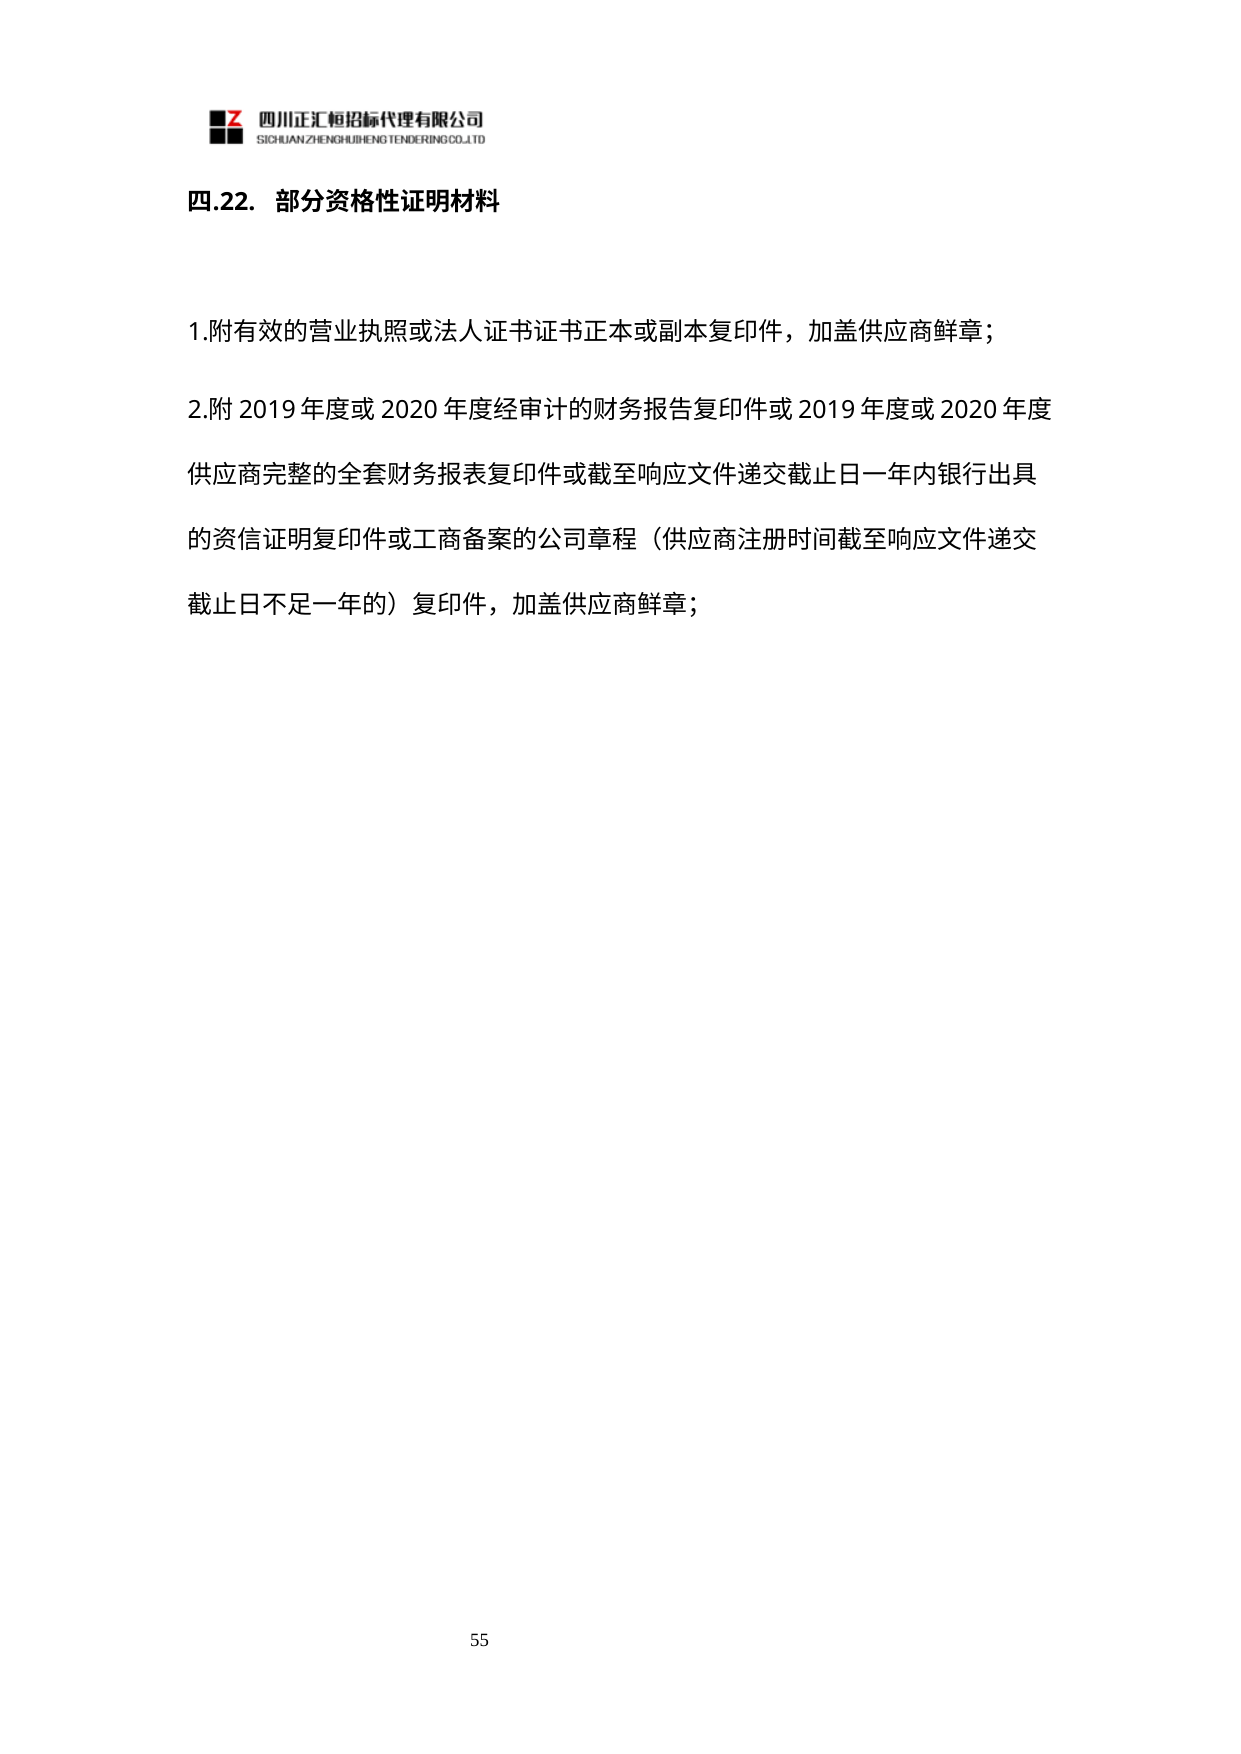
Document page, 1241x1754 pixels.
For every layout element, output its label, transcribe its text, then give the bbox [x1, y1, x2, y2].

text 1.附有效的营业执照或法人证书证书正本或副本复印件，加盖供应商鲜章； [187, 297, 1053, 362]
text 2.附2019年度或2020年度经审计的财务报告复印件或2019年度或2020年度供应商完整的全套财务报表复印件或截至响应文件递交截止日一年内银行出具的资信证明复印件或工商备案的公司章程（供应商注册时间截至响应文件递交截止日不足一年的）复印件，加盖供应商鲜章； [187, 375, 1053, 635]
picture [187, 90, 501, 159]
list 部分资格性证明材料 [187, 167, 1053, 232]
